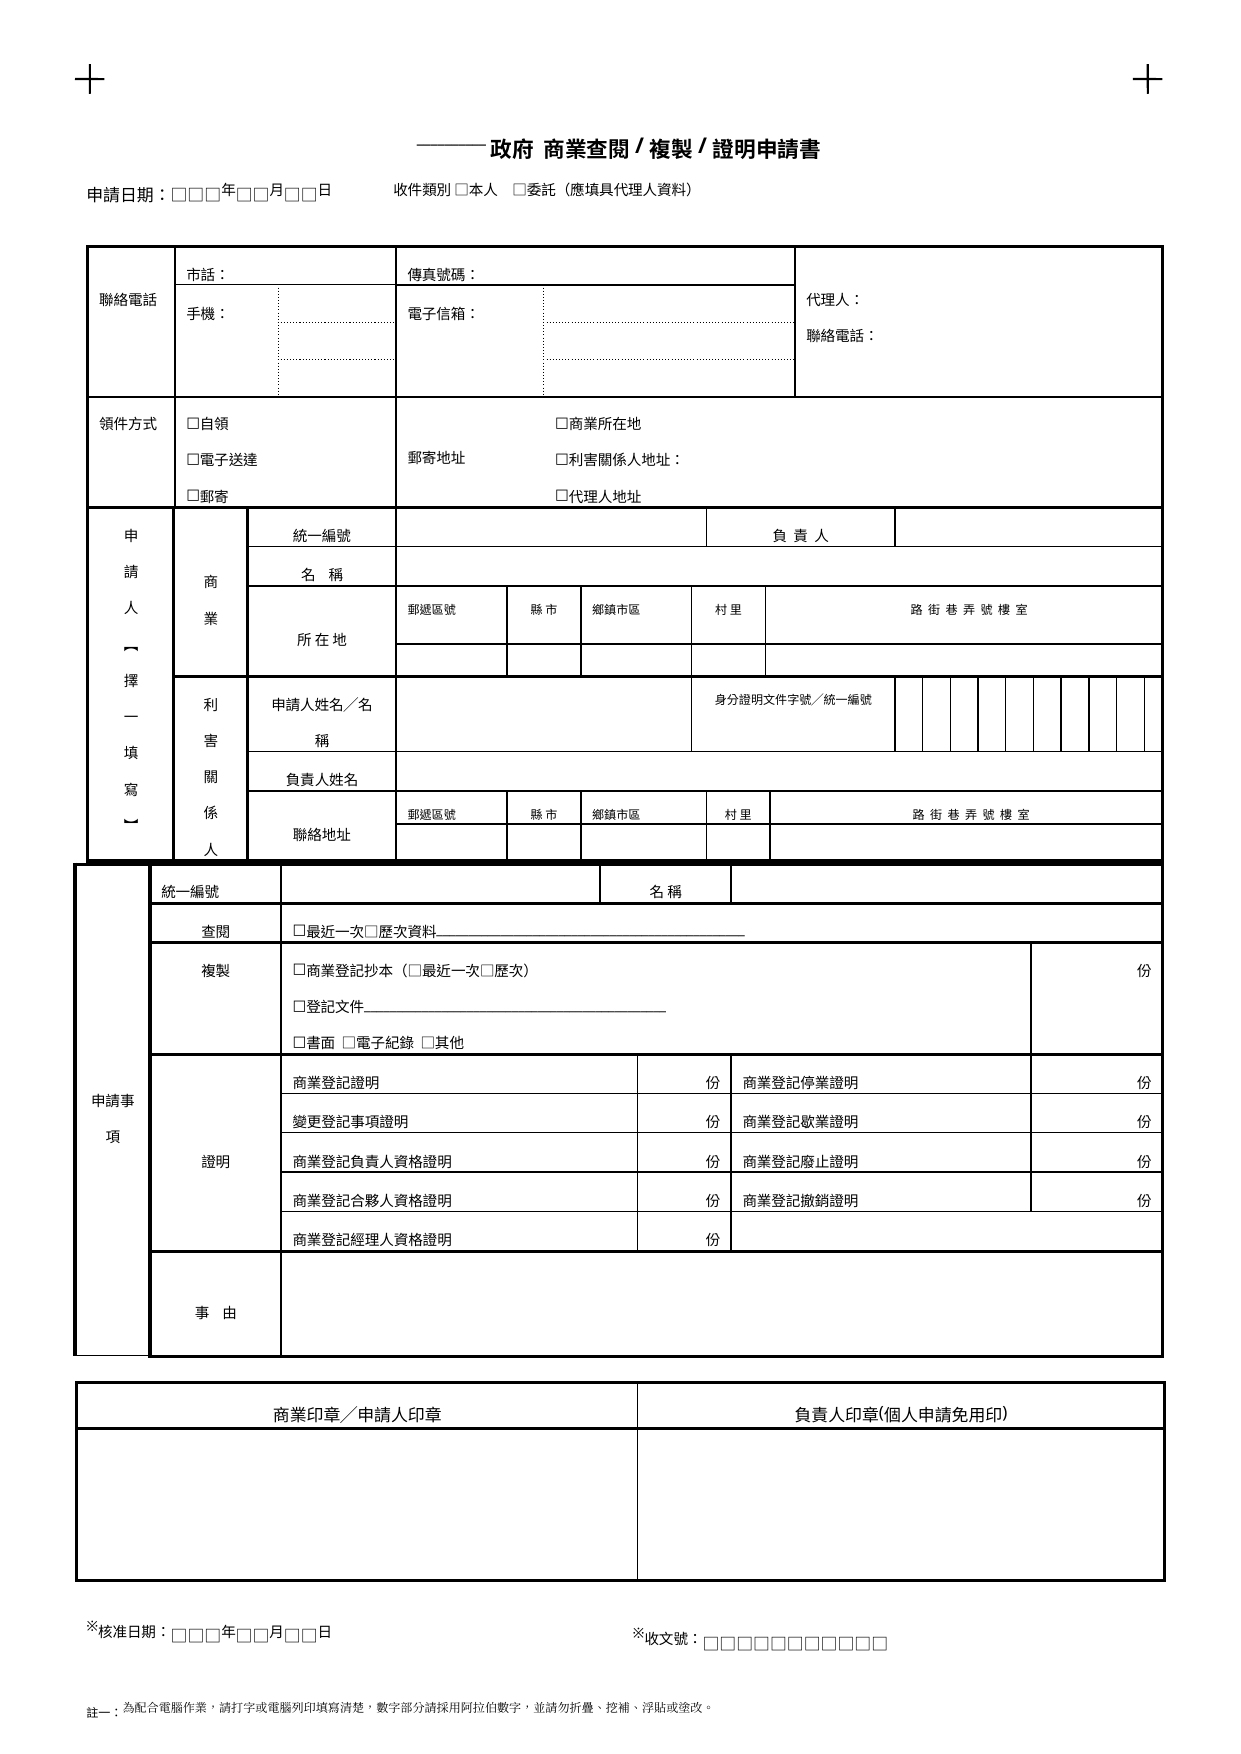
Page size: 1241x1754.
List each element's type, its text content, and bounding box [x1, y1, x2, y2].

table_cell 名 稱 [601, 866, 730, 902]
table_cell 份 [1032, 1173, 1161, 1211]
table_cell [75, 206, 1162, 862]
table_cell 商業登記撤銷證明 [732, 1173, 1030, 1211]
table_cell 商業登記廢止證明 [732, 1133, 1030, 1171]
table_cell 份 [638, 1056, 730, 1092]
table_cell 份 [638, 1173, 730, 1211]
table_cell 商業登記歇業證明 [732, 1094, 1030, 1132]
table_header 商業印章╱申請人印章 [78, 1384, 637, 1427]
table_cell 商業登記合夥人資格證明 [282, 1173, 637, 1211]
table_cell [638, 1430, 1163, 1579]
table_header 負責人印章(個人申請免用印) [638, 1384, 1163, 1427]
table_cell 商業登記證明 [282, 1056, 637, 1092]
table_cell 證明 [152, 1056, 280, 1250]
table_cell 統一編號 [152, 866, 280, 902]
table_cell [282, 866, 599, 902]
table_cell 份 [1032, 944, 1161, 1053]
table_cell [75, 1663, 1162, 1721]
table_cell 商業登記負責人資格證明 [282, 1133, 637, 1171]
table_cell [732, 1212, 1161, 1250]
table_header __________ 政府 商業查閱 / 複製 / 證明申請書 [75, 109, 1162, 163]
table_cell 事 由 [152, 1253, 280, 1355]
table_cell 複製 [152, 944, 280, 1053]
table_cell [78, 1430, 637, 1579]
table_cell 份 [1032, 1133, 1161, 1171]
table_cell 商業登記經理人資格證明 [282, 1212, 637, 1250]
table_cell 變更登記事項證明 [282, 1094, 637, 1132]
table_cell 份 [1032, 1056, 1161, 1092]
table_cell □商業登記抄本（□最近一次□歷次） □登記文件_______________________________________________ □書面 □電子紀錄 □其他 [282, 944, 1030, 1053]
table_cell 份 [638, 1133, 730, 1171]
table_cell 份 [638, 1212, 730, 1250]
table_header ※收文號：□□□□□□□□□□□ [621, 1605, 1162, 1663]
table_cell 查閱 [152, 905, 280, 941]
table_header ※核准日期：□□□年□□月□□日 [75, 1605, 621, 1663]
table_cell □最近一次□歷次資料________________________________________________ [282, 905, 1161, 941]
table_cell 申請事項 [77, 866, 148, 1355]
table_cell 份 [1032, 1094, 1161, 1132]
table_cell [282, 1253, 1161, 1355]
table_cell [732, 866, 1161, 902]
table_cell 商業登記停業證明 [732, 1056, 1030, 1092]
table_cell 申請日期：□□□年□□月□□日 收件類別 □本人 □委託（應填具代理人資料） [75, 164, 1162, 206]
table_cell 份 [638, 1094, 730, 1132]
